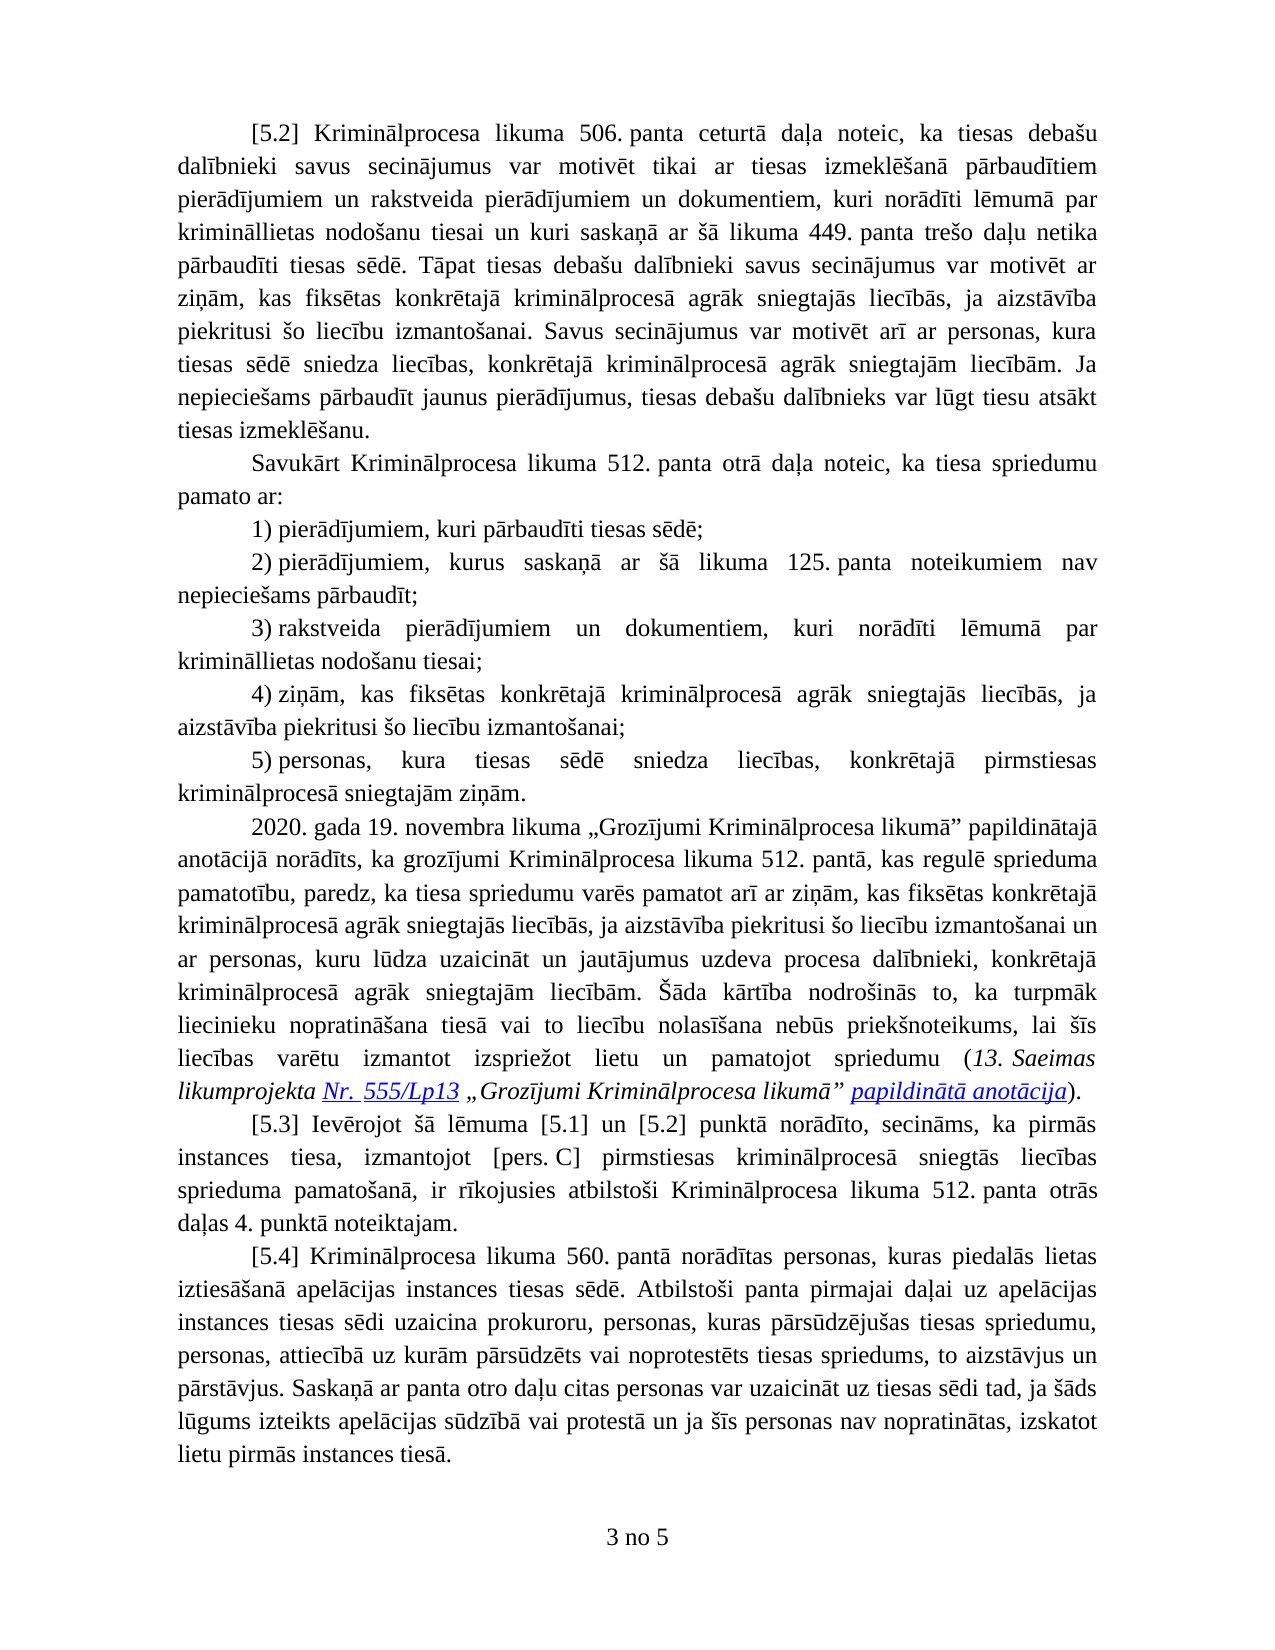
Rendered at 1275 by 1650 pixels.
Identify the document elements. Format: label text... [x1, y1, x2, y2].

text 5) personas, kura tiesas sēdē sniedza liecības, konkrētajā pirmstiesas kriminālprocesā sniegtajām ziņām. [177, 746, 1098, 807]
text [5.2] Kriminālprocesa likuma 506. panta ceturtā daļa noteic, ka tiesas debašu dalībnieki savus secinājumus var motivēt tikai ar tiesas izmeklēšanā pārbaudītiem pierādījumiem un rakstveida pierādījumiem un dokumentiem, kuri norādīti lēmumā par krimināllietas nodošanu tiesai un kuri saskaņā ar šā likuma 449. panta trešo daļu netika pārbaudīti tiesas sēdē. Tāpat tiesas debašu dalībnieki savus secinājumus var motivēt ar ziņām, kas fiksētas konkrētajā kriminālprocesā agrāk sniegtajās liecībās, ja aizstāvība piekritusi šo liecību izmantošanai. Savus secinājumus var motivēt arī ar personas, kura tiesas sēdē sniedza liecības, konkrētajā kriminālprocesā agrāk sniegtajām liecībām. Ja nepieciešams pārbaudīt jaunus pierādījumus, tiesas debašu dalībnieks var lūgt tiesu atsākt tiesas izmeklēšanu. [177, 118, 1098, 444]
text [5.3] Ievērojot šā lēmuma [5.1] un [5.2] punktā norādīto, secināms, ka pirmās instances tiesa, izmantojot [pers. C] pirmstiesas kriminālprocesā sniegtās liecības sprieduma pamatošanā, ir rīkojusies atbilstoši Kriminālprocesa likuma 512. panta otrās daļas 4. punktā noteiktajam. [177, 1109, 1098, 1237]
text 2020. gada 19. novembra likuma „Grozījumi Kriminālprocesa likumā” papildinātajā anotācijā norādīts, ka grozījumi Kriminālprocesa likuma 512. pantā, kas regulē sprieduma pamatotību, paredz, ka tiesa spriedumu varēs pamatot arī ar ziņām, kas fiksētas konkrētajā kriminālprocesā agrāk sniegtajās liecībās, ja aizstāvība piekritusi šo liecību izmantošanai un ar personas, kuru lūdza uzaicināt un jautājumus uzdeva procesa dalībnieki, konkrētajā kriminālprocesā agrāk sniegtajām liecībām. Šāda kārtība nodrošinās to, ka turpmāk liecinieku nopratināšana tiesā vai to liecību nolasīšana nebūs priekšnoteikums, lai šīs liecības varētu izmantot izspriežot lietu un pamatojot spriedumu (13. Saeimas likumprojekta Nr. 555/Lp13 „Grozījumi Kriminālprocesa likumā” papildinātā anotācija). [177, 812, 1098, 1104]
text Savukārt Kriminālprocesa likuma 512. panta otrā daļa noteic, ka tiesa spriedumu pamato ar: [177, 448, 1098, 510]
text 3) rakstveida pierādījumiem un dokumentiem, kuri norādīti lēmumā par krimināllietas nodošanu tiesai; [177, 613, 1098, 675]
text 2) pierādījumiem, kurus saskaņā ar šā likuma 125. panta noteikumiem nav nepieciešams pārbaudīt; [177, 547, 1098, 609]
text 4) ziņām, kas fiksētas konkrētajā kriminālprocesā agrāk sniegtajās liecībās, ja aizstāvība piekritusi šo liecību izmantošanai; [177, 679, 1098, 741]
text [5.4] Kriminālprocesa likuma 560. pantā norādītas personas, kuras piedalās lietas iztiesāšanā apelācijas instances tiesas sēdē. Atbilstoši panta pirmajai daļai uz apelācijas instances tiesas sēdi uzaicina prokuroru, personas, kuras pārsūdzējušas tiesas spriedumu, personas, attiecībā uz kurām pārsūdzēts vai noprotestēts tiesas spriedums, to aizstāvjus un pārstāvjus. Saskaņā ar panta otro daļu citas personas var uzaicināt uz tiesas sēdi tad, ja šāds lūgums izteikts apelācijas sūdzībā vai protestā un ja šīs personas nav nopratinātas, izskatot lietu pirmās instances tiesā. [177, 1241, 1098, 1468]
text 1) pierādījumiem, kuri pārbaudīti tiesas sēdē; [177, 514, 1098, 543]
